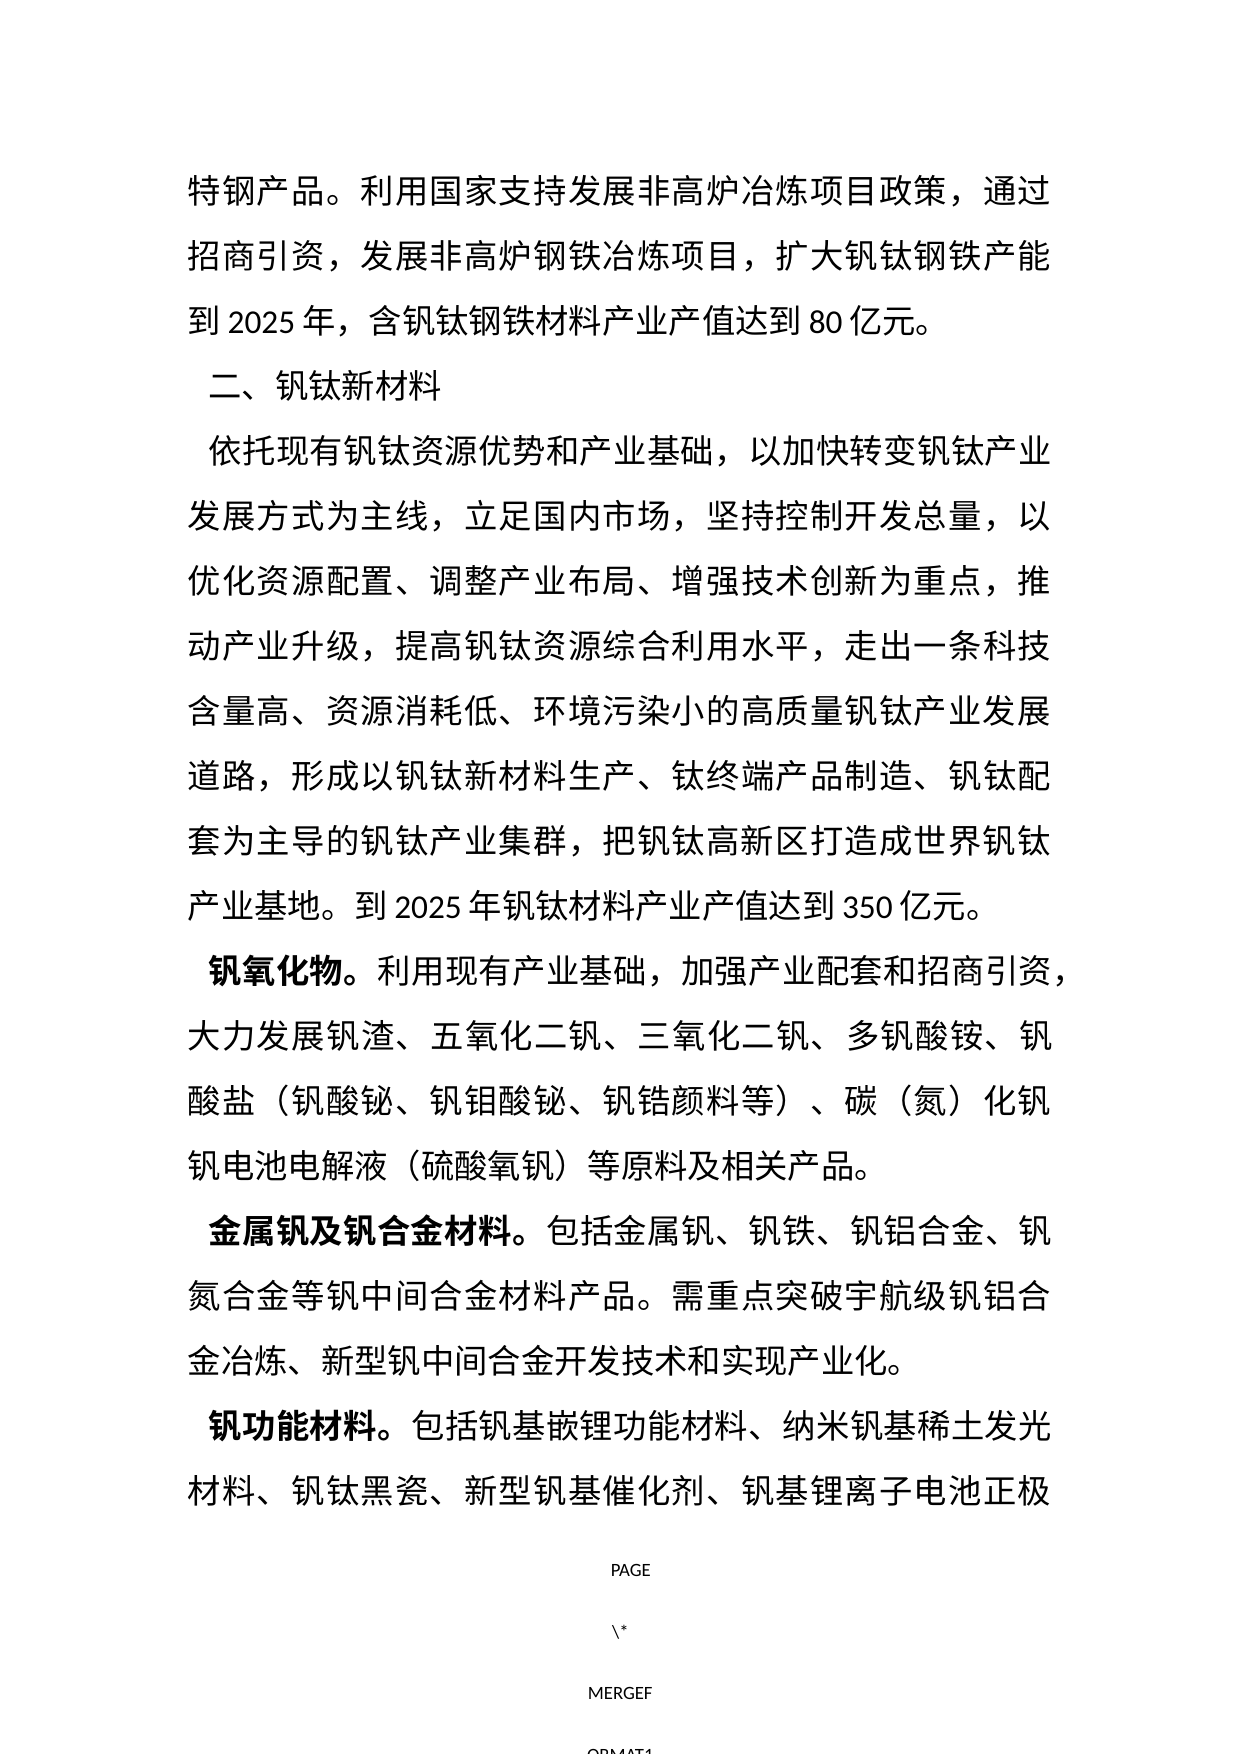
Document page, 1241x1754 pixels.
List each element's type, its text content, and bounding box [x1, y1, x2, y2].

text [187, 1391, 1053, 1521]
text 二、钒钛新材料 [187, 351, 1053, 416]
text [187, 156, 1053, 351]
text 依托现有钒钛资源优势和产业基础，以加快转变钒钛产业发展方式为主线，立足国内市场，坚持控制开发总量，以优化资源配置、调整产业布局、增强技术创新为重点，推动产业升级，提高钒钛资源综合利用水平，走出一条科技含量高、资源消耗低、环境污染小的高质量钒钛产业发展道路，形成以钒钛新材料生产、钛终端产品制造、钒钛配套为主导的钒钛产业集群，把钒钛高新区打造成世界钒钛产业基地。到2025年钒钛材料产业产值达到350亿元。 [187, 416, 1053, 936]
text 钒氧化物。利用现有产业基础，加强产业配套和招商引资，大力发展钒渣、五氧化二钒、三氧化二钒、多钒酸铵、钒酸盐（钒酸铋、钒钼酸铋、钒锆颜料等）、碳（氮）化钒、钒电池电解液（硫酸氧钒）等原料及相关产品。 [187, 936, 1053, 1196]
text 金属钒及钒合金材料。包括金属钒、钒铁、钒铝合金、钒氮合金等钒中间合金材料产品。需重点突破宇航级钒铝合金冶炼、新型钒中间合金开发技术和实现产业化。 [187, 1196, 1053, 1391]
